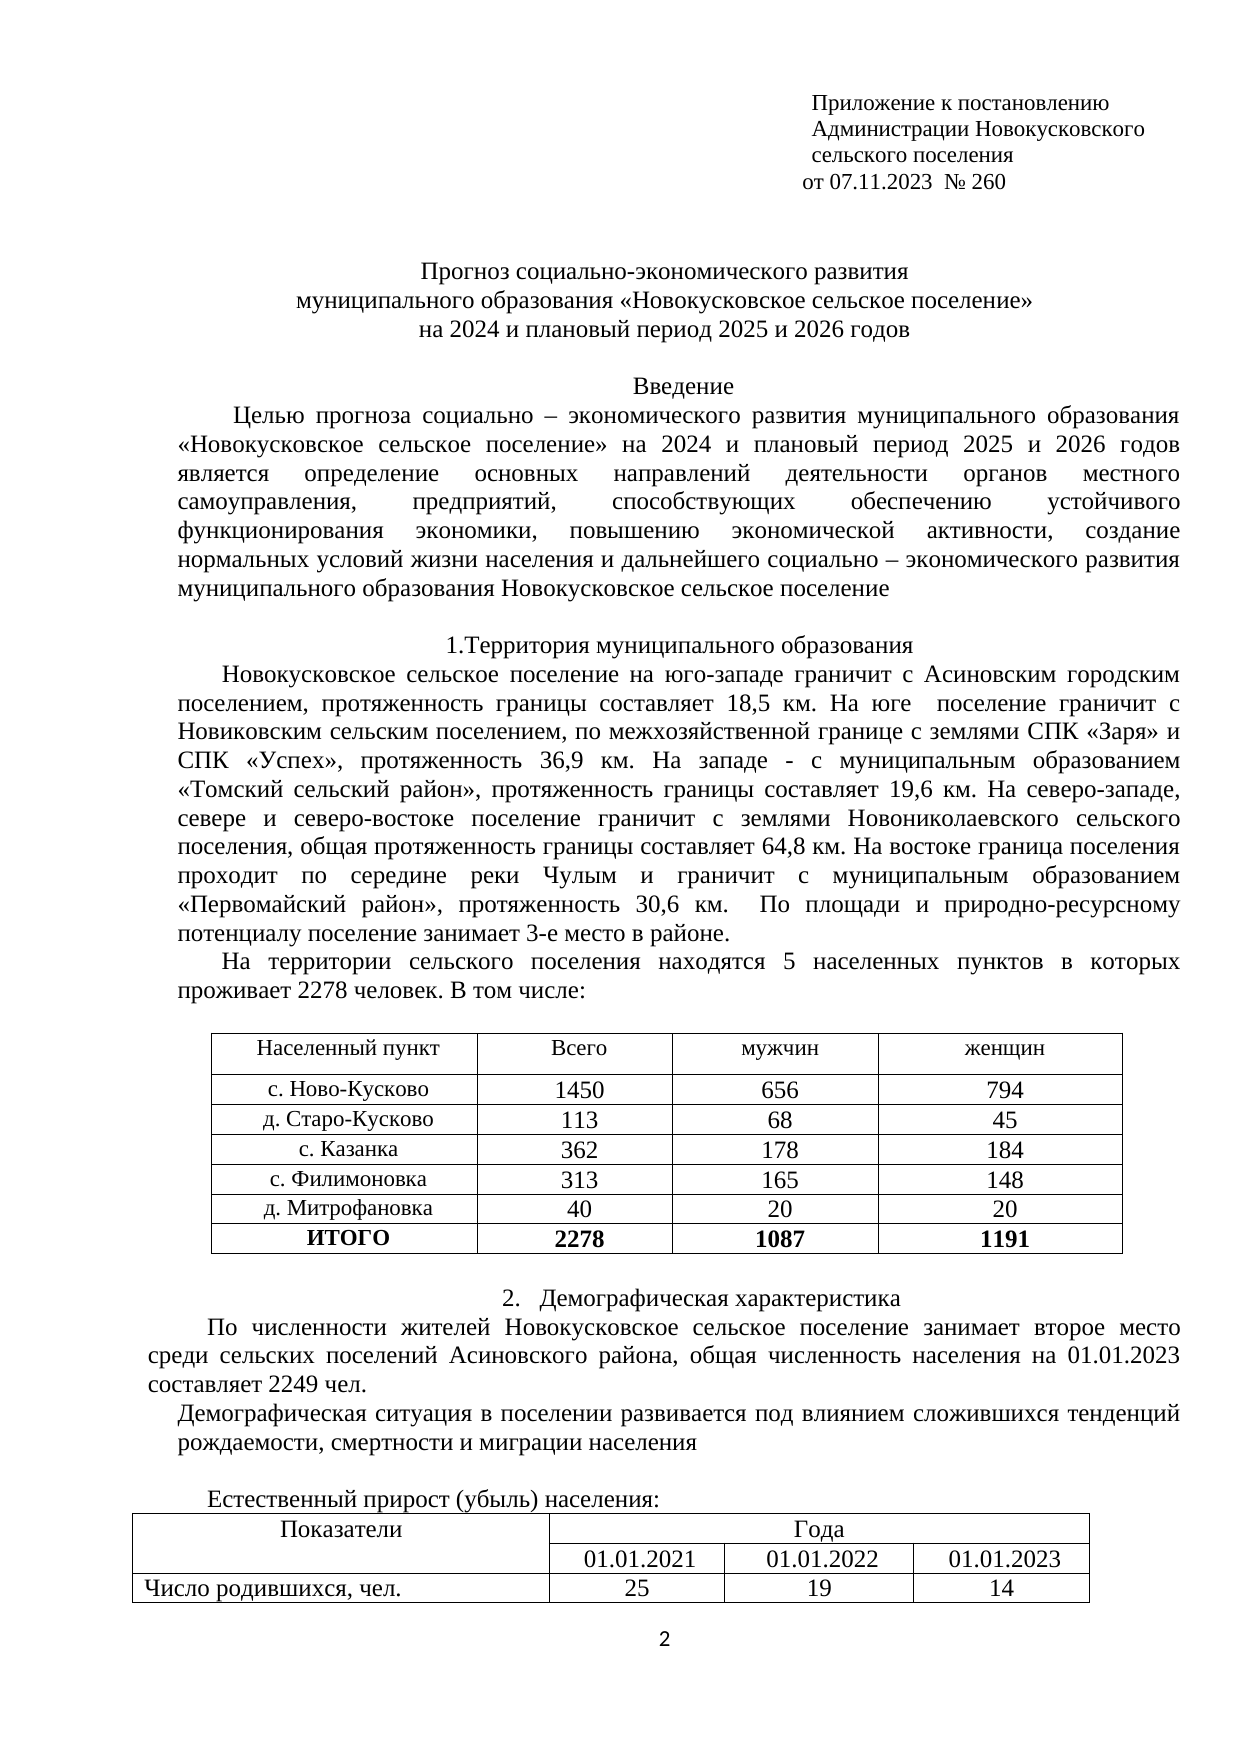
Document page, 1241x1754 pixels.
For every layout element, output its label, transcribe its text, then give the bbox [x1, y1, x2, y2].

text 1.Территория муниципального образования [177, 630, 1181, 659]
list Демографическая характеристика [221, 1283, 1181, 1312]
table_cell 01.01.2023 [914, 1544, 1089, 1572]
table_cell Число родившихся, чел. [133, 1574, 549, 1602]
table_cell 20 [879, 1195, 1122, 1223]
table_cell 165 [673, 1165, 878, 1193]
table_header мужчин [673, 1034, 878, 1074]
table_cell с. Казанка [212, 1135, 477, 1164]
table_cell 14 [914, 1574, 1089, 1602]
table_cell 794 [879, 1075, 1122, 1104]
text Естественный прирост (убыль) населения: [148, 1484, 1181, 1513]
table_cell 19 [725, 1574, 913, 1602]
table_header Года [550, 1514, 1089, 1543]
table_cell 362 [478, 1135, 672, 1164]
text муниципального образования «Новокусковское сельское поселение» [148, 285, 1181, 314]
table_cell 20 [673, 1195, 878, 1223]
table_header Всего [478, 1034, 672, 1074]
table_cell 45 [879, 1105, 1122, 1134]
table_cell 1191 [879, 1224, 1122, 1253]
table_cell ИТОГО [212, 1224, 477, 1253]
table_cell 2278 [478, 1224, 672, 1253]
table_cell 40 [478, 1195, 672, 1223]
text По численности жителей Новокусковское сельское поселение занимает второе место среди сельских поселений Асиновского района, общая численность населения на 01.01.2023 составляет 2249 чел. [148, 1312, 1181, 1398]
table_cell 113 [478, 1105, 672, 1134]
table_cell 01.01.2022 [725, 1544, 913, 1572]
text Демографическая ситуация в поселении развивается под влиянием сложившихся тенденций рождаемости, смертности и миграции населения [177, 1398, 1181, 1455]
table_cell 1087 [673, 1224, 878, 1253]
text от 07.11.2023 № 260 [148, 168, 1181, 194]
table_cell с. Филимоновка [212, 1165, 477, 1193]
table_cell 148 [879, 1165, 1122, 1193]
table_cell 184 [879, 1135, 1122, 1164]
text Введение [185, 371, 1181, 400]
table_cell 1450 [478, 1075, 672, 1104]
table_cell д. Митрофановка [212, 1195, 477, 1223]
table_header Населенный пункт [212, 1034, 477, 1074]
table_cell с. Ново-Кусково [212, 1075, 477, 1104]
text Прогноз социально-экономического развития [148, 256, 1181, 285]
table_header Показатели [133, 1514, 549, 1572]
table_cell 68 [673, 1105, 878, 1134]
table_header женщин [879, 1034, 1122, 1074]
text На территории сельского поселения находятся 5 населенных пунктов в которых проживает 2278 человек. В том числе: [177, 946, 1181, 1004]
table_cell 656 [673, 1075, 878, 1104]
table_cell 178 [673, 1135, 878, 1164]
table_cell д. Старо-Кусково [212, 1105, 477, 1134]
text Целью прогноза социально – экономического развития муниципального образования «Новокусковское сельское поселение» на 2024 и плановый период 2025 и 2026 годов является определение основных направлений деятельности органов местного самоуправления, предприятий, способствующих обеспечению устойчивого функционирования экономики, повышению экономической активности, создание нормальных условий жизни населения и дальнейшего социально – экономического развития муниципального образования Новокусковское сельское поселение [177, 400, 1181, 601]
text на 2024 и плановый период 2025 и 2026 годов [148, 314, 1181, 343]
text Новокусковское сельское поселение на юго-западе граничит с Асиновским городским поселением, протяженность границы составляет . На юге поселение граничит с Новиковским сельским поселением, по межхозяйственной границе с землями СПК «Заря» и СПК «Успех», протяженность . На западе - с муниципальным образованием «Томский сельский район», протяженность границы составляет . На северо-западе, севере и северо-востоке поселение граничит с землями Новониколаевского сельского поселения, общая протяженность границы составляет . На востоке граница поселения проходит по середине реки Чулым и граничит с муниципальным образованием «Первомайский район», протяженность . По площади и природно-ресурсному потенциалу поселение занимает 3-е место в районе. [177, 659, 1181, 946]
table_cell 313 [478, 1165, 672, 1193]
text сельского поселения [811, 141, 1181, 168]
table_cell 01.01.2021 [550, 1544, 724, 1572]
table_cell 25 [550, 1574, 724, 1602]
text Администрации Новокусковского [811, 115, 1181, 141]
text Приложение к постановлению [811, 89, 1181, 115]
